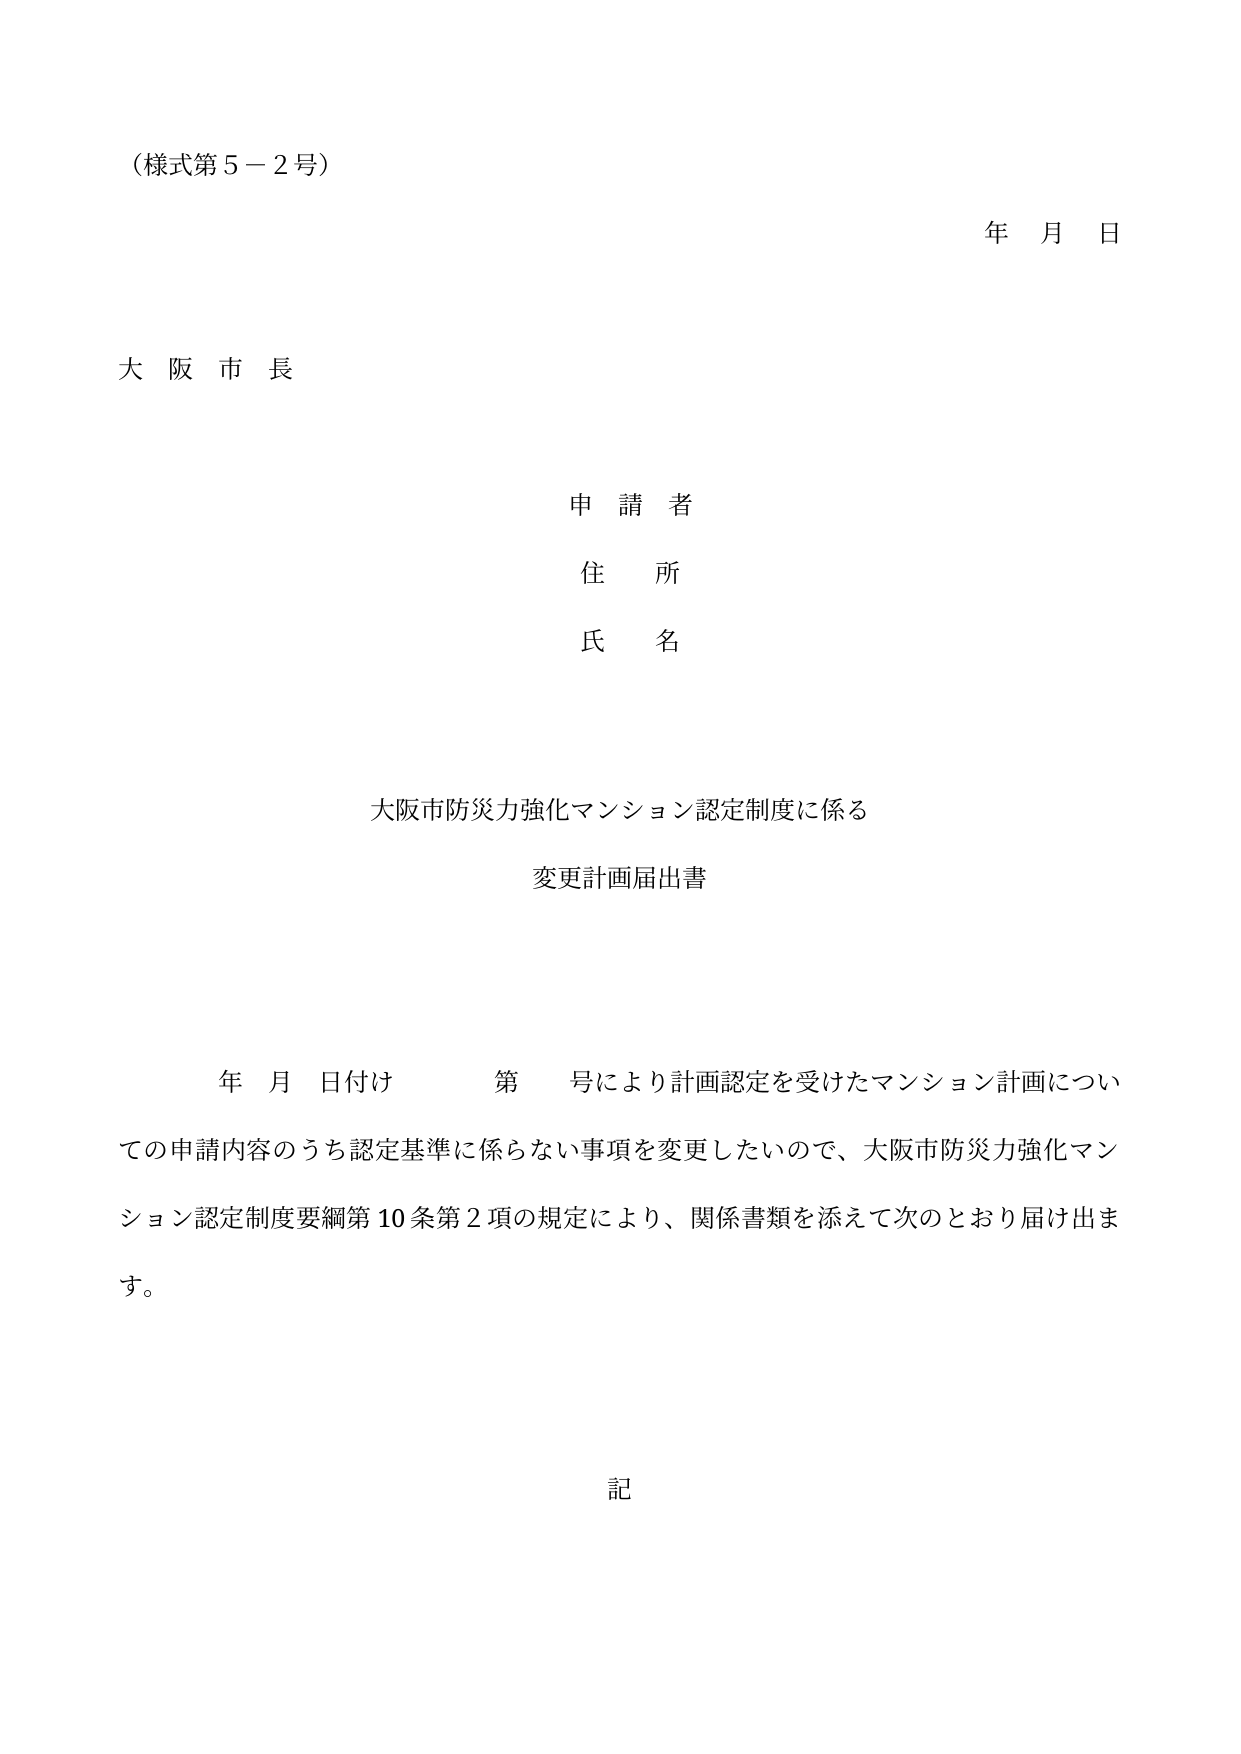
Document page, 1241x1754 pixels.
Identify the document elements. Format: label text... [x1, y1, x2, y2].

text 年 月 日 [118, 198, 1122, 266]
text （様式第５－２号） [118, 130, 1122, 198]
text 変更計画届出書 [118, 843, 1122, 911]
text 年 月 日付け 第 号により計画認定を受けたマンション計画についての申請内容のうち認定基準に係らない事項を変更したいので、大阪市防災力強化マンション認定制度要綱第10条第２項の規定により、関係書類を添えて次のとおり届け出ます。 [118, 1047, 1122, 1318]
text 申 請 者 [568, 469, 1122, 537]
text 大 阪 市 長 [118, 334, 1122, 402]
text 大阪市防災力強化マンション認定制度に係る [118, 775, 1122, 843]
text 氏 名 [568, 605, 1122, 673]
subtitle 記 [118, 1454, 1122, 1522]
text 住 所 [568, 537, 1122, 605]
